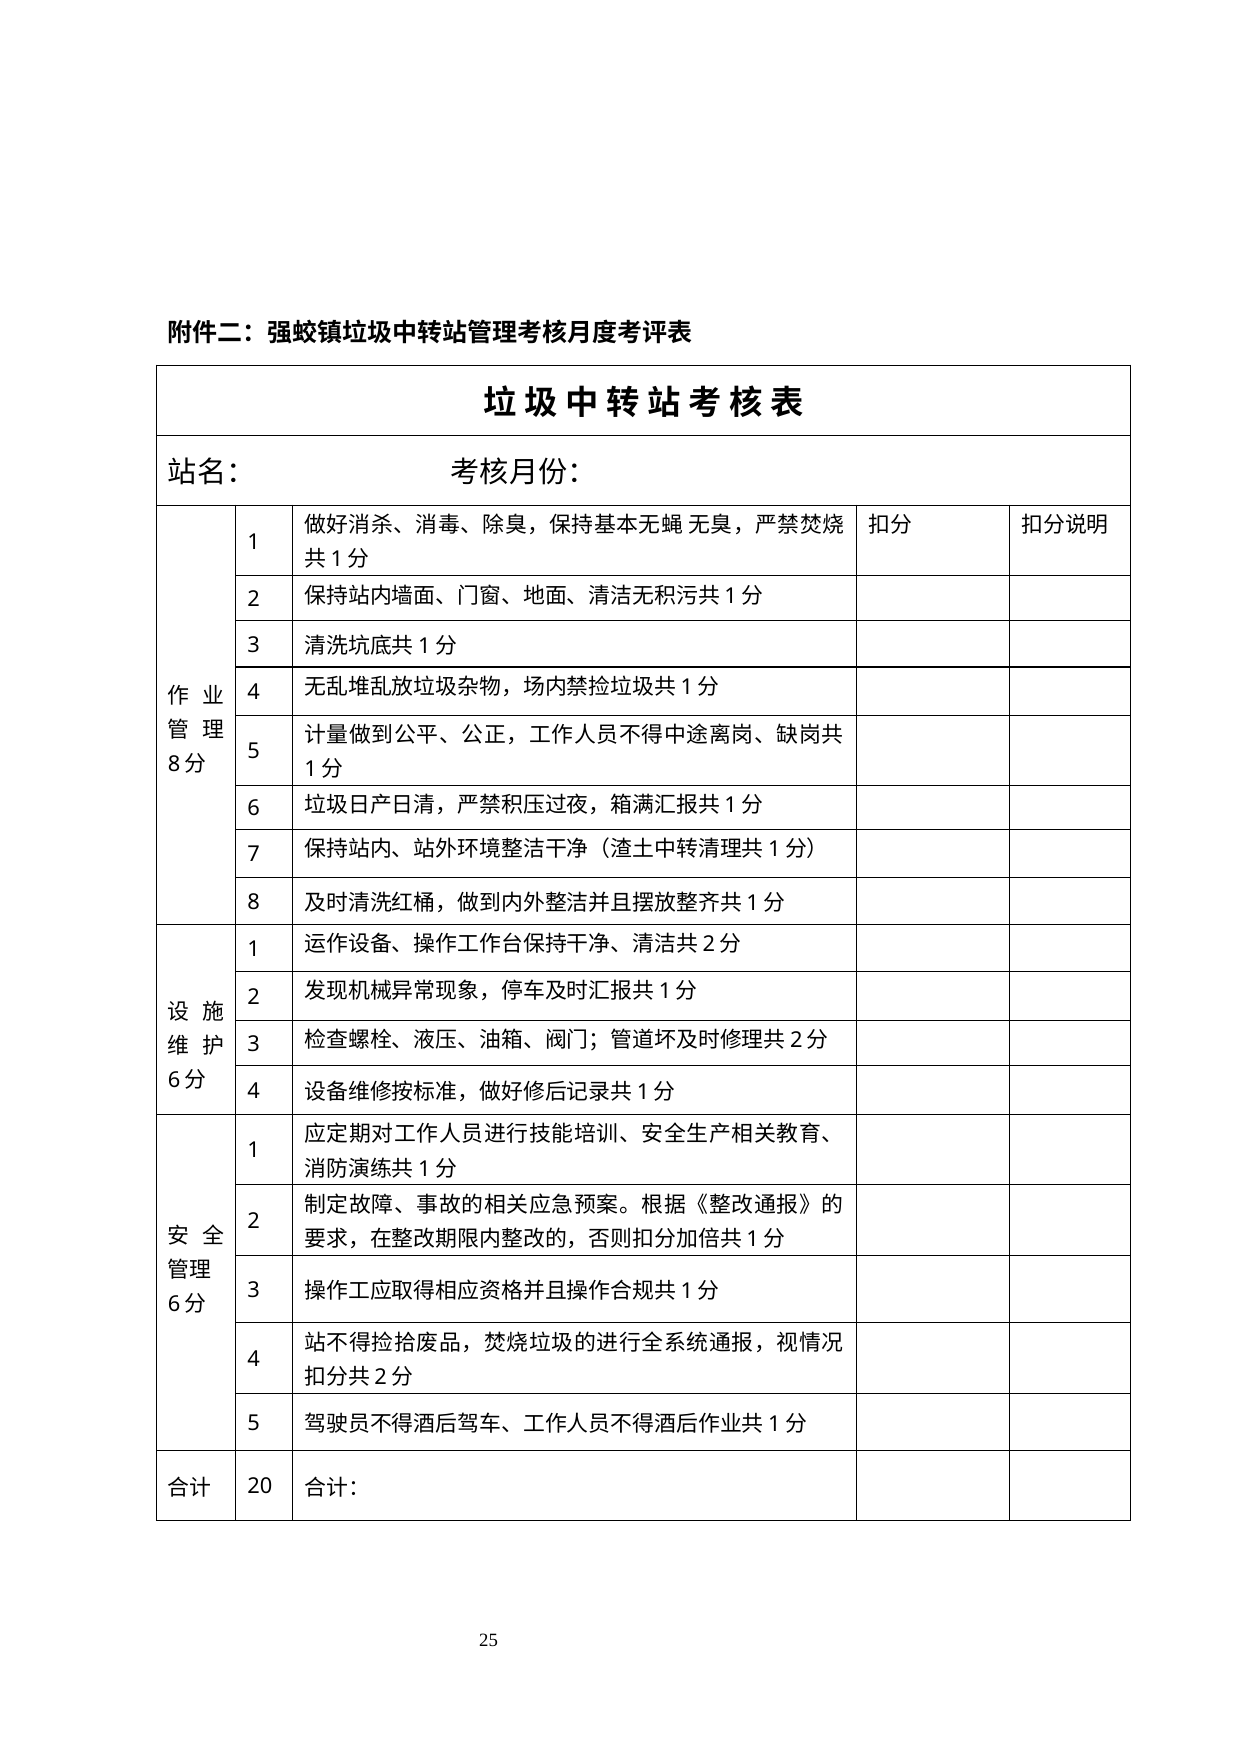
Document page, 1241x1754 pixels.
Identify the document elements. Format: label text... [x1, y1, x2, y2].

table_cell [1010, 786, 1130, 829]
table_cell 3 [236, 621, 292, 666]
table_cell 4 [236, 668, 292, 715]
table_cell 5 [236, 716, 292, 784]
table_cell 做好消杀、消毒、除臭，保持基本无蝇 无臭，严禁焚烧共1分 [293, 506, 856, 575]
table_cell [1010, 668, 1130, 715]
table_cell [857, 716, 1009, 784]
table_cell 4 [236, 1066, 292, 1113]
table_cell 设备维修按标准，做好修后记录共1分 [293, 1066, 856, 1113]
table_cell [857, 1256, 1009, 1322]
table_cell 应定期对工作人员进行技能培训、安全生产相关教育、消防演练共1分 [293, 1115, 856, 1184]
table_cell 运作设备、操作工作台保持干净、清洁共2分 [293, 925, 856, 971]
table_cell [1010, 1021, 1130, 1065]
table_cell 1 [236, 1115, 292, 1184]
table_cell [1010, 621, 1130, 666]
table_cell 驾驶员不得酒后驾车、工作人员不得酒后作业共1分 [293, 1394, 856, 1449]
table_cell 3 [236, 1021, 292, 1065]
table_cell [1010, 830, 1130, 877]
table_cell [857, 878, 1009, 924]
table_cell 计量做到公平、公正，工作人员不得中途离岗、缺岗共1分 [293, 716, 856, 784]
table_cell [1010, 716, 1130, 784]
table_cell [857, 925, 1009, 971]
table_cell [857, 1451, 1009, 1520]
table_cell [857, 621, 1009, 666]
table_cell 1 [236, 506, 292, 575]
table_cell [1010, 972, 1130, 1019]
table_cell 垃圾日产日清，严禁积压过夜，箱满汇报共1分 [293, 786, 856, 829]
table_cell [1010, 878, 1130, 924]
table_cell 合计： [293, 1451, 856, 1520]
table_cell [857, 1066, 1009, 1113]
table_cell 及时清洗红桶，做到内外整洁并且摆放整齐共1分 [293, 878, 856, 924]
table_cell 作业管理8分 [157, 506, 235, 924]
table_cell 设施维护6分 [157, 925, 235, 1113]
table_header 垃 圾 中 转 站 考 核 表 [157, 366, 1130, 434]
table_cell 安全管理 6分 [157, 1115, 235, 1449]
table_cell [1010, 1394, 1130, 1449]
table_cell 合计 [157, 1451, 235, 1520]
table_cell [857, 576, 1009, 620]
table_cell 5 [236, 1394, 292, 1449]
table_cell 站不得捡拾废品，焚烧垃圾的进行全系统通报，视情况扣分共2分 [293, 1323, 856, 1393]
table_cell 4 [236, 1323, 292, 1393]
table_cell [857, 1323, 1009, 1393]
table_cell [857, 1021, 1009, 1065]
table_cell 检查螺栓、液压、油箱、阀门；管道坏及时修理共2分 [293, 1021, 856, 1065]
table_cell [1010, 1185, 1130, 1255]
table_cell [1010, 1066, 1130, 1113]
table_cell 制定故障、事故的相关应急预案。根据《整改通报》的要求，在整改期限内整改的，否则扣分加倍共1分 [293, 1185, 856, 1255]
table_cell 清洗坑底共1分 [293, 621, 856, 666]
table_cell 2 [236, 972, 292, 1019]
table_cell 保持站内墙面、门窗、地面、清洁无积污共1分 [293, 576, 856, 620]
table_cell 8 [236, 878, 292, 924]
table_cell [857, 972, 1009, 1019]
table_cell 6 [236, 786, 292, 829]
table_cell 站名： 考核月份： [157, 436, 1130, 504]
table_cell 发现机械异常现象，停车及时汇报共1分 [293, 972, 856, 1019]
table_cell 无乱堆乱放垃圾杂物，场内禁捡垃圾共1分 [293, 668, 856, 715]
table_cell 2 [236, 576, 292, 620]
text 附件二：强蛟镇垃圾中转站管理考核月度考评表 [168, 296, 1090, 364]
table_cell 2 [236, 1185, 292, 1255]
table_cell [1010, 1256, 1130, 1322]
table_cell 1 [236, 925, 292, 971]
table_cell [857, 668, 1009, 715]
table_cell 扣分 [857, 506, 1009, 575]
table_cell [857, 786, 1009, 829]
table_cell [1010, 576, 1130, 620]
table_cell [857, 1185, 1009, 1255]
table_cell 扣分说明 [1010, 506, 1130, 575]
table_cell [857, 830, 1009, 877]
table_cell [857, 1115, 1009, 1184]
table_cell 操作工应取得相应资格并且操作合规共1分 [293, 1256, 856, 1322]
table_cell [1010, 925, 1130, 971]
table_cell 20 [236, 1451, 292, 1520]
table_cell 3 [236, 1256, 292, 1322]
table_cell [857, 1394, 1009, 1449]
table_cell [1010, 1115, 1130, 1184]
table_cell [1010, 1323, 1130, 1393]
table_cell 7 [236, 830, 292, 877]
table_cell [1010, 1451, 1130, 1520]
table_cell 保持站内、站外环境整洁干净（渣土中转清理共1分） [293, 830, 856, 877]
